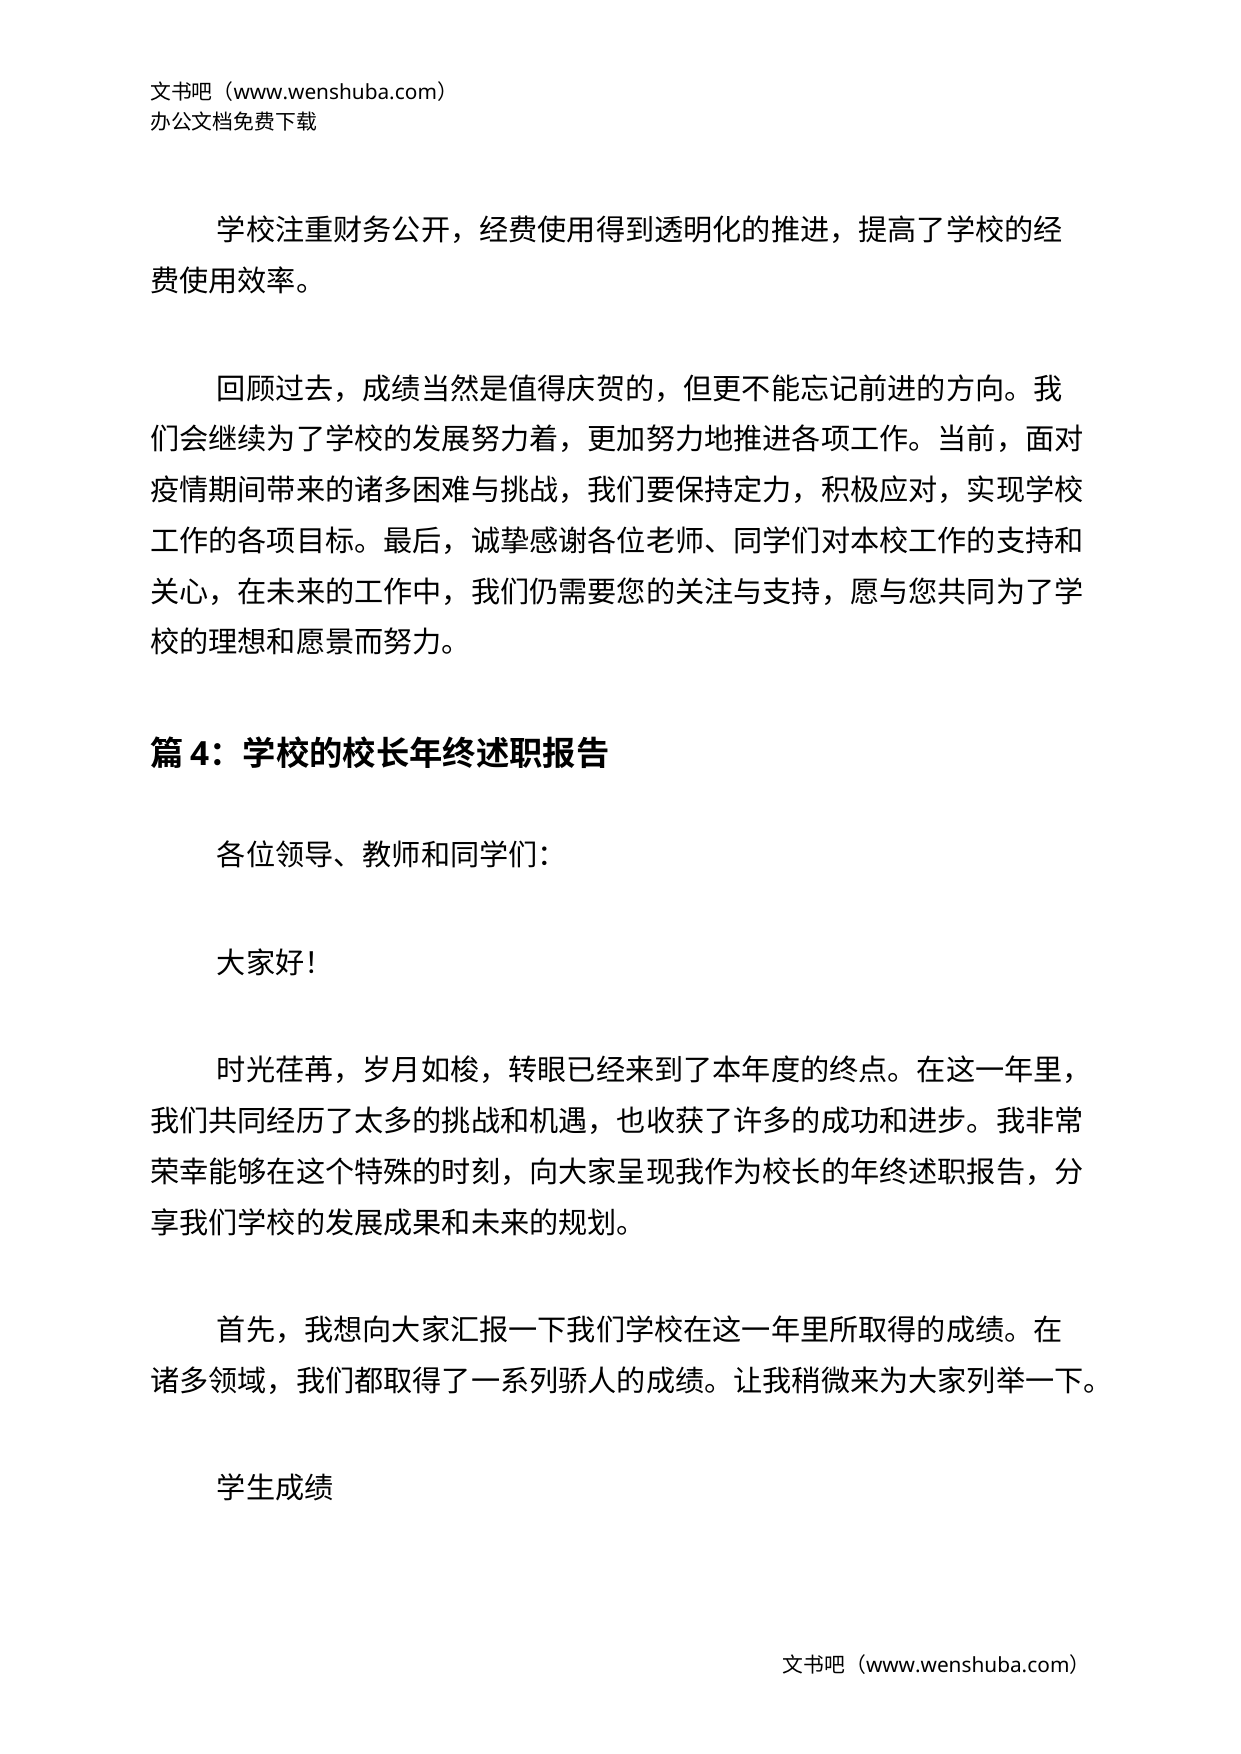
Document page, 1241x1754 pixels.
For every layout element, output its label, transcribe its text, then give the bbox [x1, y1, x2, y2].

text 篇4：学校的校长年终述职报告 [150, 726, 1090, 775]
text 回顾过去，成绩当然是值得庆贺的，但更不能忘记前进的方向。我们会继续为了学校的发展努力着，更加努力地推进各项工作。当前，面对疫情期间带来的诸多困难与挑战，我们要保持定力，积极应对，实现学校工作的各项目标。最后，诚挚感谢各位老师、同学们对本校工作的支持和关心，在未来的工作中，我们仍需要您的关注与支持，愿与您共同为了学校的理想和愿景而努力。 [150, 365, 1090, 661]
text 学校注重财务公开，经费使用得到透明化的推进，提高了学校的经费使用效率。 [150, 207, 1090, 300]
text 时光荏苒，岁月如梭，转眼已经来到了本年度的终点。在这一年里，我们共同经历了太多的挑战和机遇，也收获了许多的成功和进步。我非常荣幸能够在这个特殊的时刻，向大家呈现我作为校长的年终述职报告，分享我们学校的发展成果和未来的规划。 [150, 1047, 1090, 1241]
text 各位领导、教师和同学们： [150, 832, 1090, 874]
text 首先，我想向大家汇报一下我们学校在这一年里所取得的成绩。在诸多领域，我们都取得了一系列骄人的成绩。让我稍微来为大家列举一下。 [150, 1307, 1090, 1400]
text 大家好！ [150, 939, 1090, 982]
text 学生成绩 [150, 1465, 1090, 1507]
